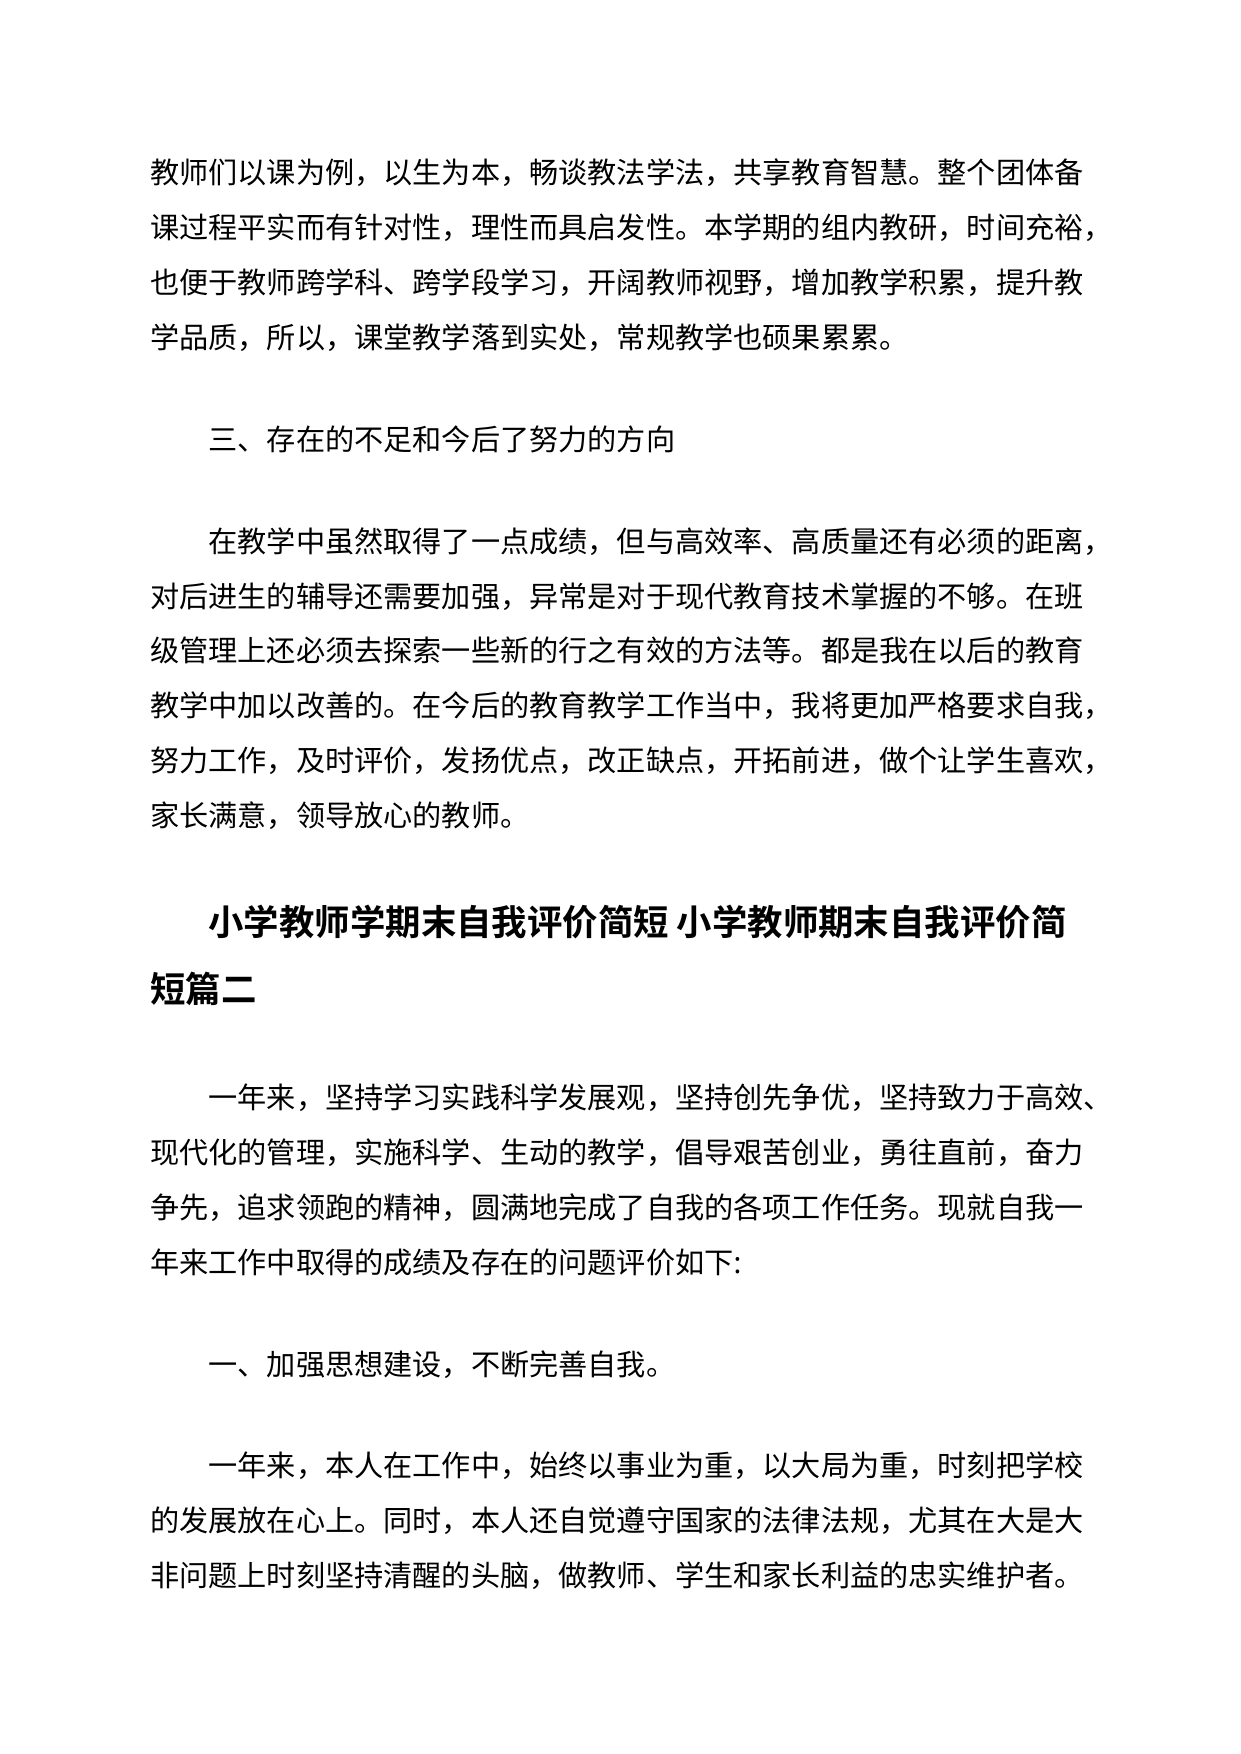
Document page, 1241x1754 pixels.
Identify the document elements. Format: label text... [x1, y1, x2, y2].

text 小学教师学期末自我评价简短 小学教师期末自我评价简短篇二 [150, 894, 1090, 1012]
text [150, 150, 1090, 357]
text 在教学中虽然取得了一点成绩，但与高效率、高质量还有必须的距离，对后进生的辅导还需要加强，异常是对于现代教育技术掌握的不够。在班级管理上还必须去探索一些新的行之有效的方法等。都是我在以后的教育教学中加以改善的。在今后的教育教学工作当中，我将更加严格要求自我，努力工作，及时评价，发扬优点，改正缺点，开拓前进，做个让学生喜欢，家长满意，领导放心的教师。 [150, 518, 1090, 835]
text 一年来，坚持学习实践科学发展观，坚持创先争优，坚持致力于高效、现代化的管理，实施科学、生动的教学，倡导艰苦创业，勇往直前，奋力争先，追求领跑的精神，圆满地完成了自我的各项工作任务。现就自我一年来工作中取得的成绩及存在的问题评价如下: [150, 1074, 1090, 1282]
text 一、加强思想建设，不断完善自我。 [150, 1341, 1090, 1383]
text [150, 1443, 1090, 1595]
text 三、存在的不足和今后了努力的方向 [150, 416, 1090, 459]
